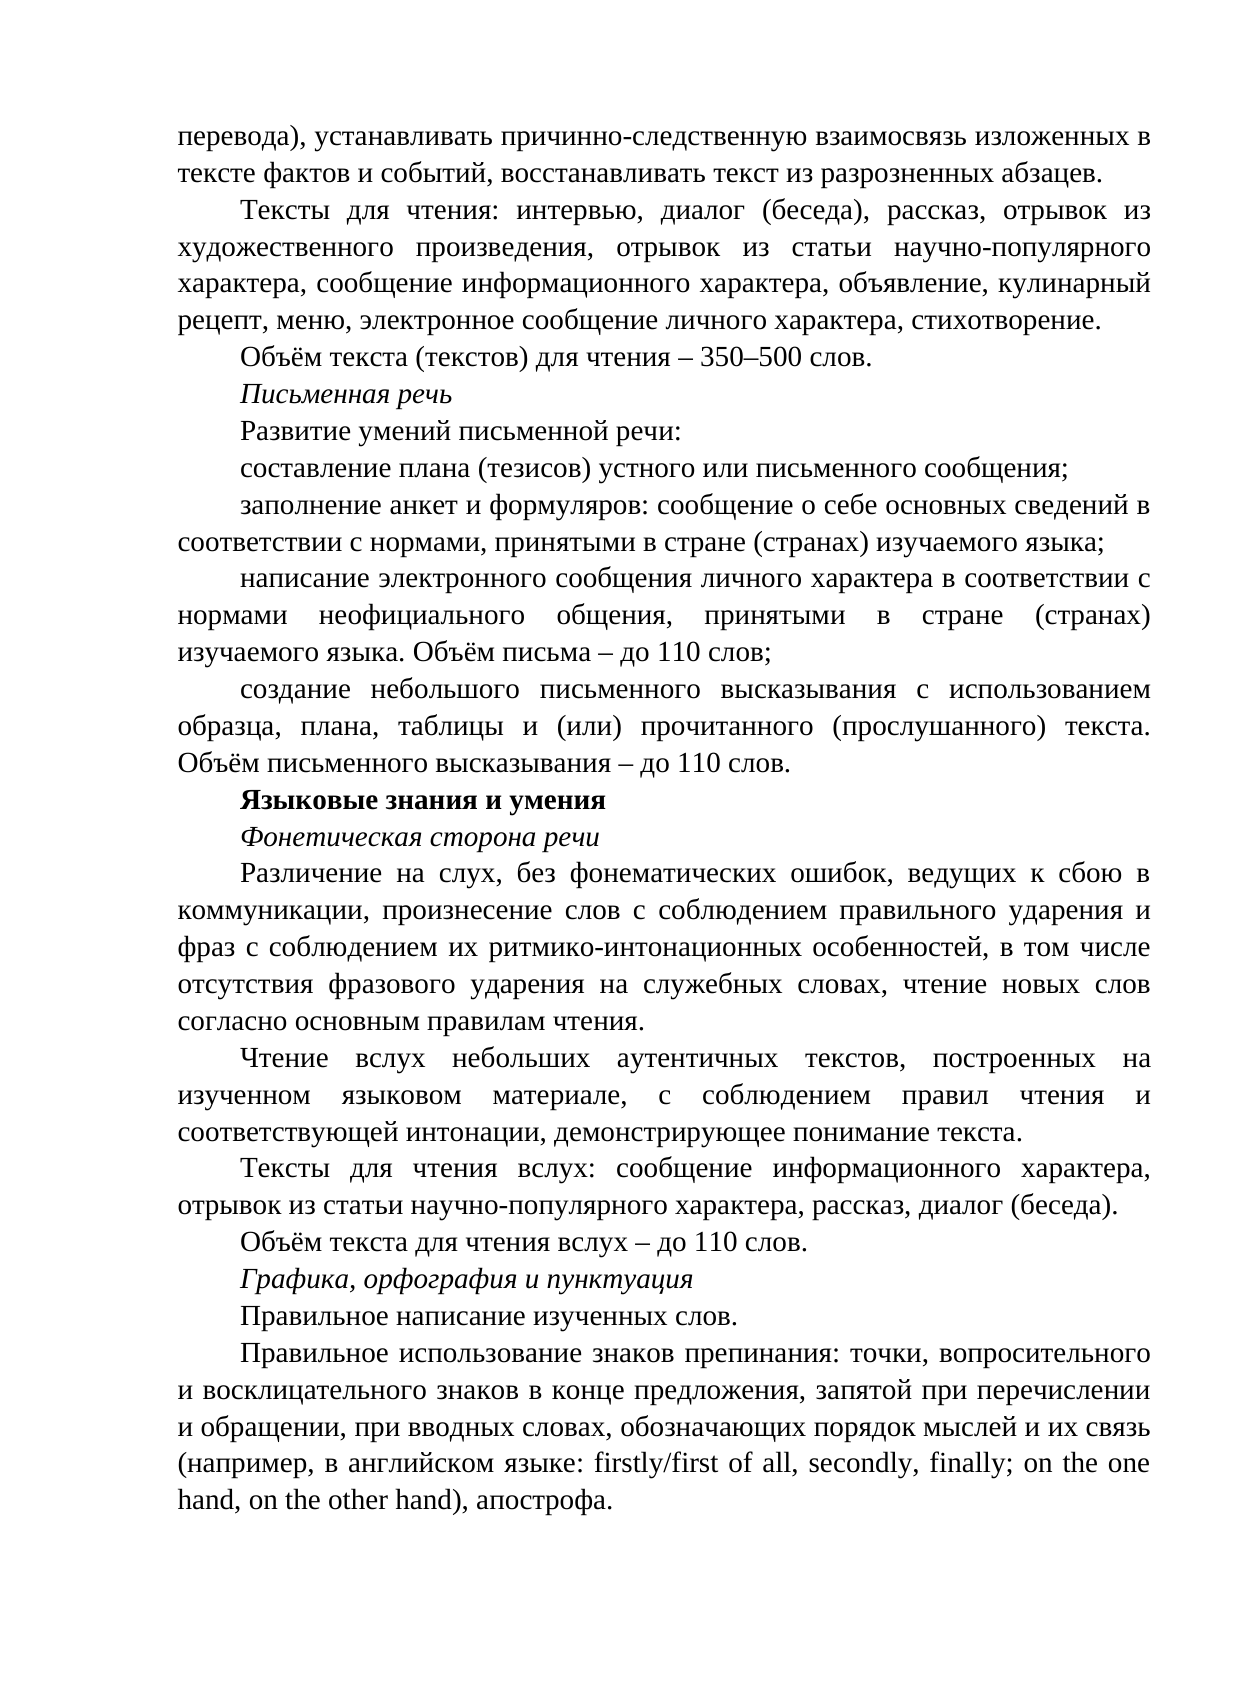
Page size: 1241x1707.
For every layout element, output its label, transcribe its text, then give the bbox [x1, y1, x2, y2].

text Правильное использование знаков препинания: точки, вопросительного и восклицательного знаков в конце предложения, запятой при перечислении и обращении, при вводных словах, обозначающих порядок мыслей и их связь (например, в английском языке: firstly/first of all, secondly, finally; on the one hand, on the other hand), апострофа. [177, 1335, 1152, 1516]
text составление плана (тезисов) устного или письменного сообщения; [177, 450, 1152, 483]
text Письменная речь [177, 376, 1152, 410]
text заполнение анкет и формуляров: сообщение о себе основных сведений в соответствии с нормами, принятыми в стране (странах) изучаемого языка; [177, 487, 1152, 557]
text Тексты для чтения вслух: сообщение информационного характера, отрывок из статьи научно-популярного характера, рассказ, диалог (беседа). [177, 1151, 1152, 1221]
text Объём текста для чтения вслух – до 110 слов. [177, 1224, 1152, 1258]
text Языковые знания и умения [177, 782, 1152, 815]
text Графика, орфография и пунктуация [177, 1261, 1152, 1295]
text написание электронного сообщения личного характера в соответствии с нормами неофициального общения, принятыми в стране (странах) изучаемого языка. Объём письма – до 110 слов; [177, 561, 1152, 668]
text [177, 118, 1152, 188]
text Тексты для чтения: интервью, диалог (беседа), рассказ, отрывок из художественного произведения, отрывок из статьи научно-популярного характера, сообщение информационного характера, объявление, кулинарный рецепт, меню, электронное сообщение личного характера, стихотворение. [177, 192, 1152, 336]
text Объём текста (текстов) для чтения – 350–500 слов. [177, 339, 1152, 373]
text Развитие умений письменной речи: [177, 413, 1152, 447]
text Различение на слух, без фонематических ошибок, ведущих к сбою в коммуникации, произнесение слов с соблюдением правильного ударения и фраз с соблюдением их ритмико-интонационных особенностей, в том числе отсутствия фразового ударения на служебных словах, чтение новых слов согласно основным правилам чтения. [177, 856, 1152, 1037]
text Фонетическая сторона речи [177, 819, 1152, 852]
text Чтение вслух небольших аутентичных текстов, построенных на изученном языковом материале, с соблюдением правил чтения и соответствующей интонации, демонстрирующее понимание текста. [177, 1040, 1152, 1147]
text создание небольшого письменного высказывания с использованием образца, плана, таблицы и (или) прочитанного (прослушанного) текста. Объём письменного высказывания – до 110 слов. [177, 671, 1152, 778]
text Правильное написание изученных слов. [177, 1298, 1152, 1332]
